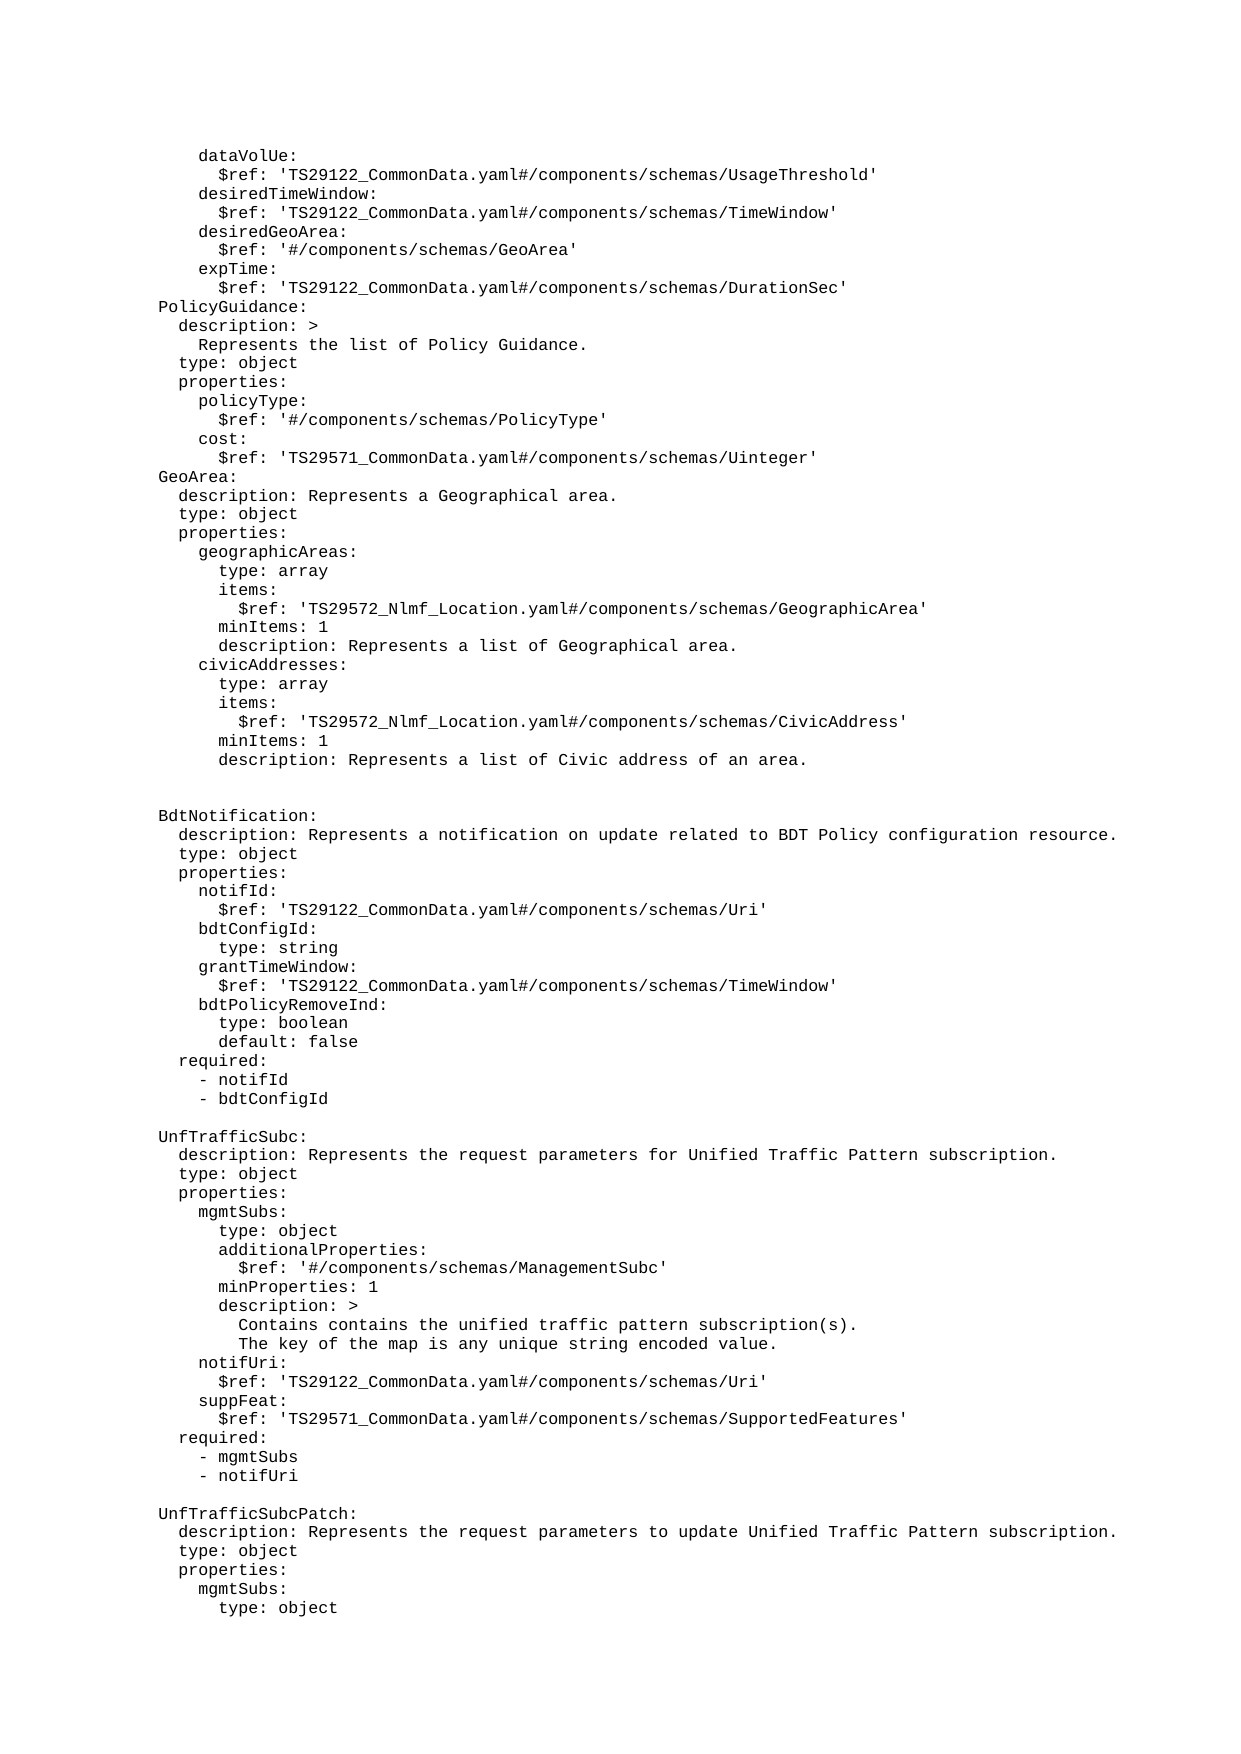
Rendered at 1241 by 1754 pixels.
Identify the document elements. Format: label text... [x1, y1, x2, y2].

text $ref: 'TS29571_CommonData.yaml#/components/schemas/SupportedFeatures' [118, 1411, 1122, 1430]
text - notifUri [118, 1467, 1122, 1486]
text civicAddresses: [118, 657, 1122, 676]
text type: array [118, 676, 1122, 694]
text type: object [118, 845, 1122, 864]
text expTime: [118, 261, 1122, 280]
text geographicAreas: [118, 544, 1122, 562]
text $ref: 'TS29572_Nlmf_Location.yaml#/components/schemas/CivicAddress' [118, 713, 1122, 732]
text - bdtConfigId [118, 1090, 1122, 1109]
text grantTimeWindow: [118, 958, 1122, 977]
text - mgmtSubs [118, 1449, 1122, 1467]
text description: Represents a notification on update related to BDT Policy configuration resource. [118, 826, 1122, 845]
text GeoArea: [118, 468, 1122, 487]
text bdtConfigId: [118, 921, 1122, 939]
text minProperties: 1 [118, 1279, 1122, 1298]
text type: object [118, 355, 1122, 374]
text required: [118, 1430, 1122, 1449]
text minItems: 1 [118, 619, 1122, 638]
text Contains contains the unified traffic pattern subscription(s). [118, 1317, 1122, 1336]
text properties: [118, 864, 1122, 883]
text description: Represents the request parameters to update Unified Traffic Pattern subscription. [118, 1524, 1122, 1543]
text $ref: 'TS29122_CommonData.yaml#/components/schemas/TimeWindow' [118, 977, 1122, 996]
text type: boolean [118, 1015, 1122, 1034]
text dataVolUe: [118, 148, 1122, 167]
text items: [118, 581, 1122, 600]
text Represents the list of Policy Guidance. [118, 336, 1122, 355]
text notifUri: [118, 1354, 1122, 1373]
text description: Represents a list of Civic address of an area. [118, 751, 1122, 770]
text cost: [118, 431, 1122, 449]
text $ref: 'TS29122_CommonData.yaml#/components/schemas/Uri' [118, 902, 1122, 921]
text $ref: 'TS29122_CommonData.yaml#/components/schemas/DurationSec' [118, 280, 1122, 298]
text type: object [118, 1543, 1122, 1562]
text - notifId [118, 1072, 1122, 1090]
text type: object [118, 1599, 1122, 1618]
text type: object [118, 1222, 1122, 1241]
text $ref: 'TS29122_CommonData.yaml#/components/schemas/UsageThreshold' [118, 167, 1122, 185]
text type: object [118, 506, 1122, 525]
text desiredTimeWindow: [118, 185, 1122, 204]
text bdtPolicyRemoveInd: [118, 996, 1122, 1015]
text UnfTrafficSubc: [118, 1128, 1122, 1147]
text $ref: '#/components/schemas/ManagementSubc' [118, 1260, 1122, 1279]
text notifId: [118, 883, 1122, 902]
text $ref: 'TS29572_Nlmf_Location.yaml#/components/schemas/GeographicArea' [118, 600, 1122, 619]
text UnfTrafficSubcPatch: [118, 1505, 1122, 1524]
text $ref: 'TS29571_CommonData.yaml#/components/schemas/Uinteger' [118, 449, 1122, 468]
text properties: [118, 525, 1122, 544]
text $ref: 'TS29122_CommonData.yaml#/components/schemas/TimeWindow' [118, 204, 1122, 223]
text $ref: '#/components/schemas/GeoArea' [118, 242, 1122, 261]
text mgmtSubs: [118, 1581, 1122, 1599]
text minItems: 1 [118, 732, 1122, 751]
text type: string [118, 939, 1122, 958]
text properties: [118, 1562, 1122, 1581]
text type: object [118, 1166, 1122, 1185]
text description: > [118, 317, 1122, 336]
text type: array [118, 562, 1122, 581]
text default: false [118, 1034, 1122, 1053]
text properties: [118, 1185, 1122, 1203]
text desiredGeoArea: [118, 223, 1122, 242]
text $ref: 'TS29122_CommonData.yaml#/components/schemas/Uri' [118, 1373, 1122, 1392]
text The key of the map is any unique string encoded value. [118, 1336, 1122, 1354]
text description: Represents the request parameters for Unified Traffic Pattern subscription. [118, 1147, 1122, 1166]
text $ref: '#/components/schemas/PolicyType' [118, 412, 1122, 431]
text BdtNotification: [118, 808, 1122, 826]
text description: Represents a Geographical area. [118, 487, 1122, 506]
text required: [118, 1053, 1122, 1072]
text suppFeat: [118, 1392, 1122, 1411]
text description: Represents a list of Geographical area. [118, 638, 1122, 657]
text PolicyGuidance: [118, 298, 1122, 317]
text mgmtSubs: [118, 1203, 1122, 1222]
text policyType: [118, 393, 1122, 412]
text description: > [118, 1298, 1122, 1317]
text properties: [118, 374, 1122, 393]
text additionalProperties: [118, 1241, 1122, 1260]
text items: [118, 694, 1122, 713]
